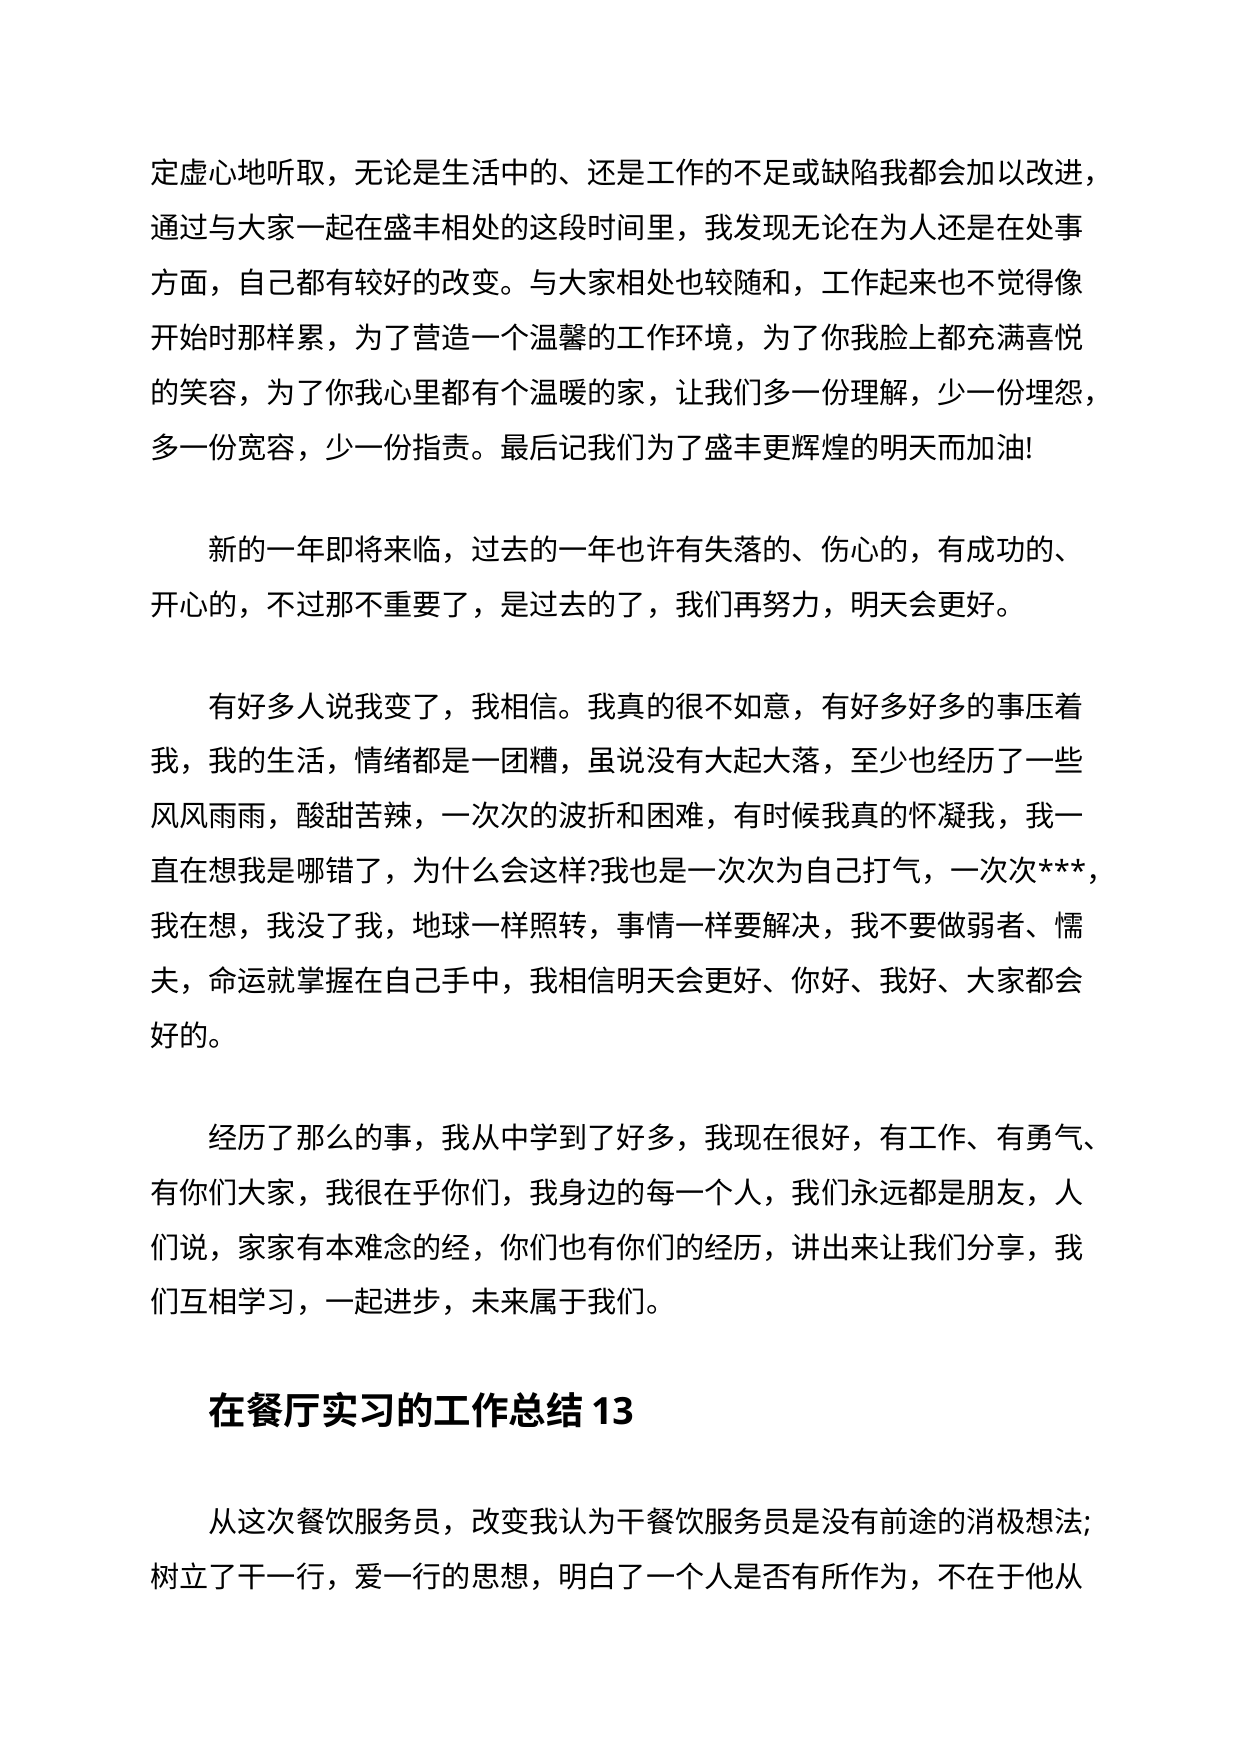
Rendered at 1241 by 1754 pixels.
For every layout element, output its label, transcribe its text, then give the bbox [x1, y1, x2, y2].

text 在餐厅实习的工作总结13 [150, 1381, 1090, 1435]
text 经历了那么的事，我从中学到了好多，我现在很好，有工作、有勇气、有你们大家，我很在乎你们，我身边的每一个人，我们永远都是朋友，人们说，家家有本难念的经，你们也有你们的经历，讲出来让我们分享，我们互相学习，一起进步，未来属于我们。 [150, 1114, 1090, 1321]
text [150, 150, 1090, 467]
text 新的一年即将来临，过去的一年也许有失落的、伤心的，有成功的、开心的，不过那不重要了，是过去的了，我们再努力，明天会更好。 [150, 526, 1090, 624]
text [150, 1498, 1090, 1596]
text 有好多人说我变了，我相信。我真的很不如意，有好多好多的事压着我，我的生活，情绪都是一团糟，虽说没有大起大落，至少也经历了一些风风雨雨，酸甜苦辣，一次次的波折和困难，有时候我真的怀凝我，我一直在想我是哪错了，为什么会这样?我也是一次次为自己打气，一次次***，我在想，我没了我，地球一样照转，事情一样要解决，我不要做弱者、懦夫，命运就掌握在自己手中，我相信明天会更好、你好、我好、大家都会好的。 [150, 683, 1090, 1055]
